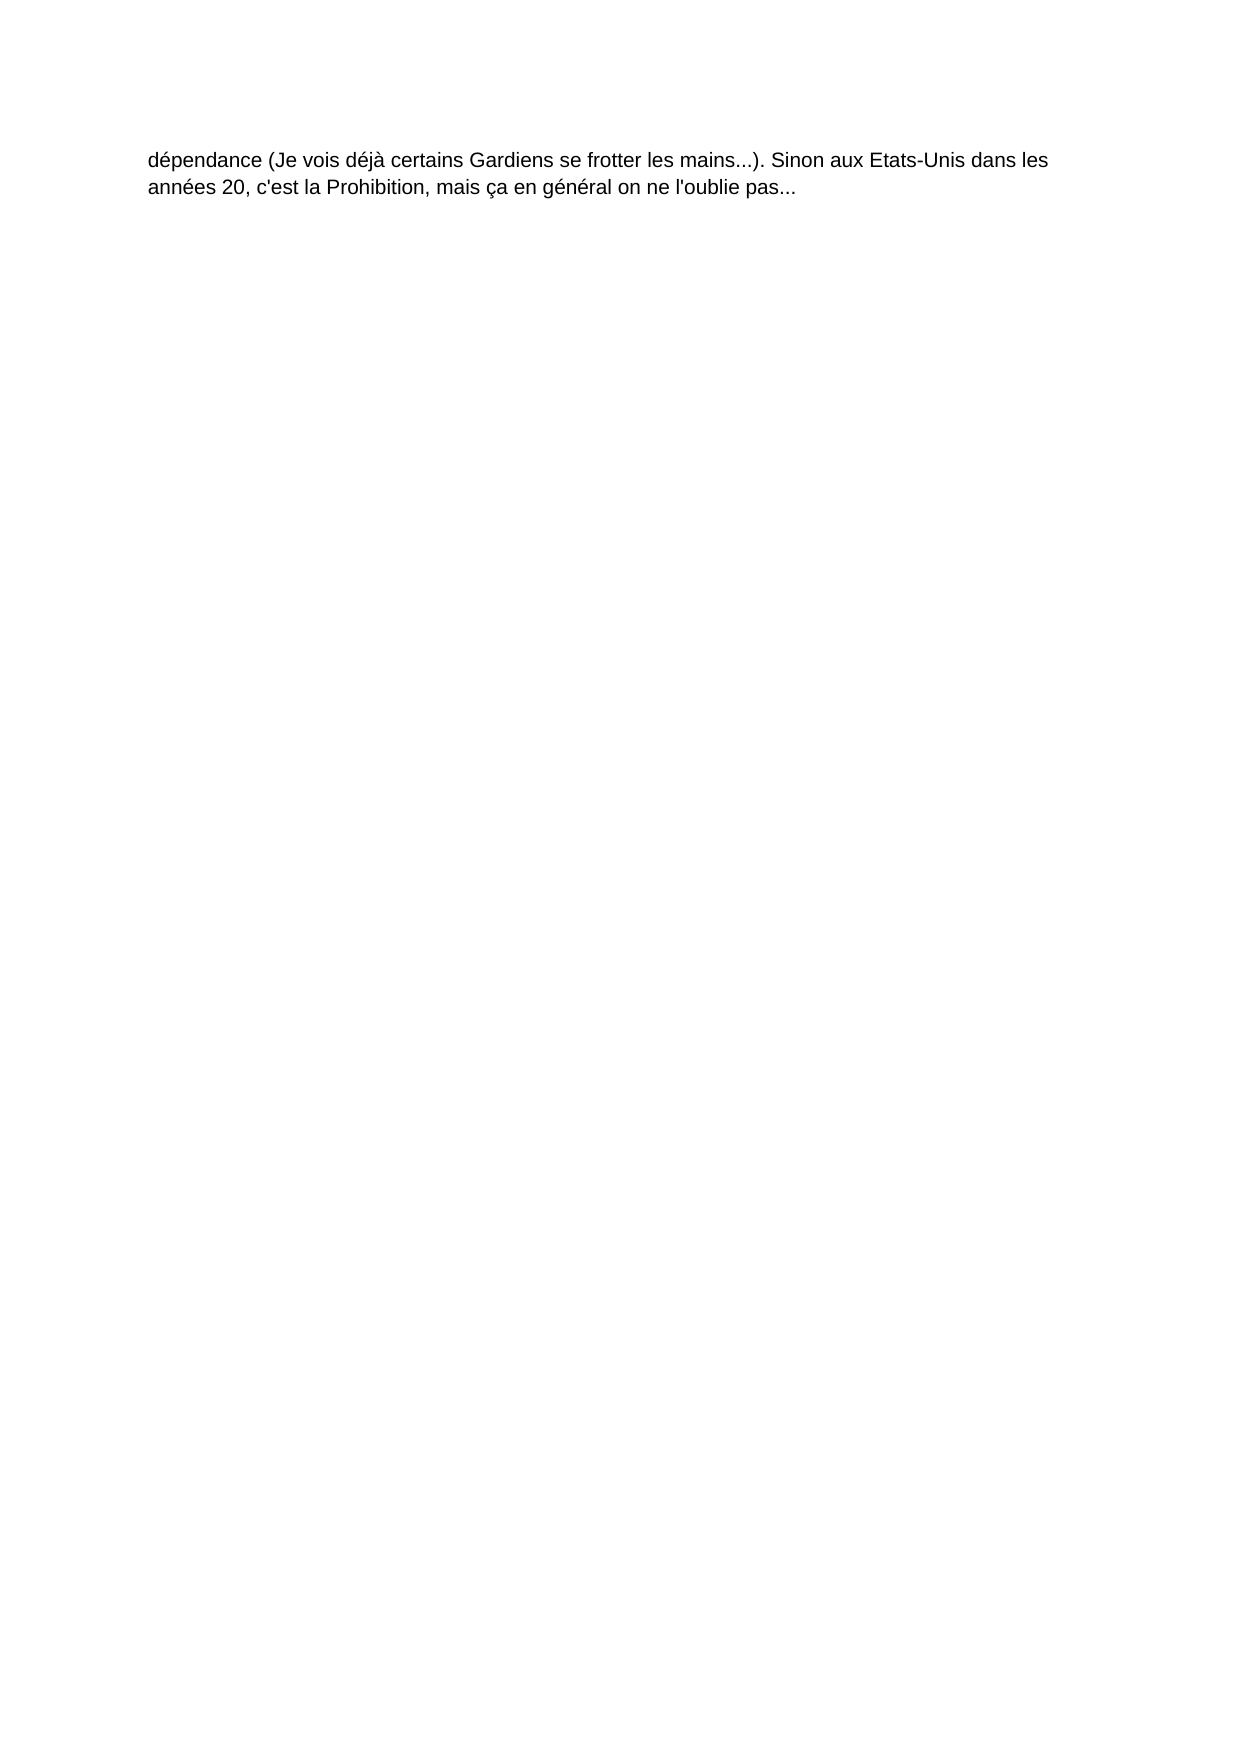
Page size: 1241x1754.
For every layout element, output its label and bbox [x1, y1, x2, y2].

text [148, 148, 1093, 199]
